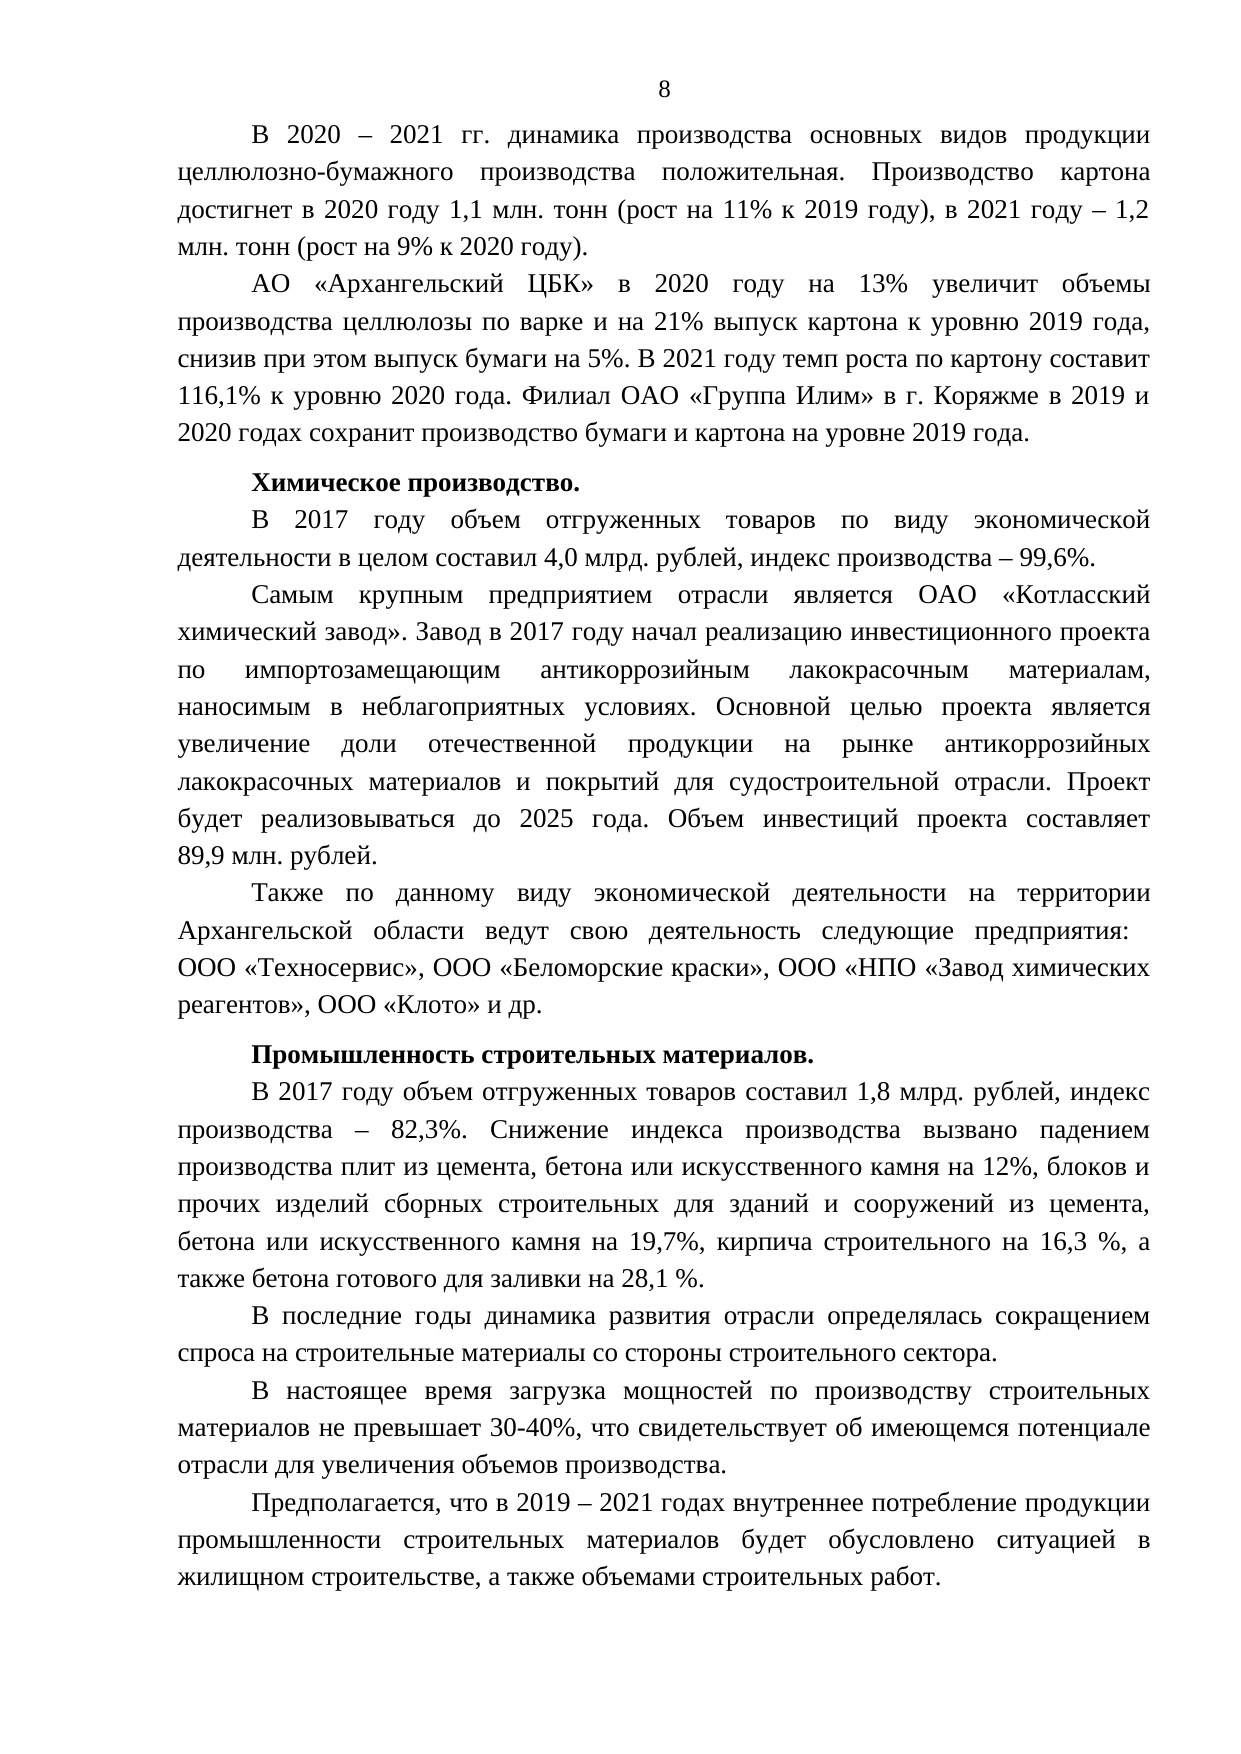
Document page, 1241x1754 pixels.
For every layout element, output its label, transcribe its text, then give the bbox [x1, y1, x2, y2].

text Также по данному виду экономической деятельности на территории Архангельской области ведут свою деятельность следующие предприятия: ООО «Техносервис», ООО «Беломорские краски», ООО «НПО «Завод химических реагентов», ООО «Клото» и др. [177, 876, 1152, 1019]
text В 2017 году объем отгруженных товаров составил 1,8 млрд. рублей, индекс производства – 82,3%. Снижение индекса производства вызвано падением производства плит из цемента, бетона или искусственного камня на 12%, блоков и прочих изделий сборных строительных для зданий и сооружений из цемента, бетона или искусственного камня на 19,7%, кирпича строительного на 16,3 %, а также бетона готового для заливки на 28,1 %. [177, 1075, 1152, 1293]
text Предполагается, что в 2019 – 2021 годах внутреннее потребление продукции промышленности строительных материалов будет обусловлено ситуацией в жилищном строительстве, а также объемами строительных работ. [177, 1486, 1152, 1591]
subtitle Химическое производство. [177, 466, 1152, 497]
text Самым крупным предприятием отрасли является ОАО «Котласский химический завод». Завод в 2017 году начал реализацию инвестиционного проекта по импортозамещающим антикоррозийным лакокрасочным материалам, наносимым в неблагоприятных условиях. Основной целью проекта является увеличение доли отечественной продукции на рынке антикоррозийных лакокрасочных материалов и покрытий для судостроительной отрасли. Проект будет реализовываться до 2025 года. Объем инвестиций проекта составляет 89,9 млн. рублей. [177, 578, 1152, 870]
subtitle Промышленность строительных материалов. [177, 1038, 1152, 1069]
text АО «Архангельский ЦБК» в 2020 году на 13% увеличит объемы производства целлюлозы по варке и на 21% выпуск картона к уровню 2019 года, снизив при этом выпуск бумаги на 5%. В 2021 году темп роста по картону составит 116,1% к уровню 2020 года. Филиал ОАО «Группа Илим» в г. Коряжме в 2019 и 2020 годах сохранит производство бумаги и картона на уровне 2019 года. [177, 267, 1152, 448]
text В 2017 году объем отгруженных товаров по виду экономической деятельности в целом составил 4,0 млрд. рублей, индекс производства – 99,6%. [177, 503, 1152, 572]
text В последние годы динамика развития отрасли определялась сокращением спроса на строительные материалы со стороны строительного сектора. [177, 1299, 1152, 1368]
text В 2020 – 2021 гг. динамика производства основных видов продукции целлюлозно-бумажного производства положительная. Производство картона достигнет в 2020 году 1,1 млн. тонн (рост на 11% к 2019 году), в 2021 году – 1,2 млн. тонн (рост на 9% к 2020 году). [177, 118, 1152, 261]
text В настоящее время загрузка мощностей по производству строительных материалов не превышает 30-40%, что свидетельствует об имеющемся потенциале отрасли для увеличения объемов производства. [177, 1374, 1152, 1479]
